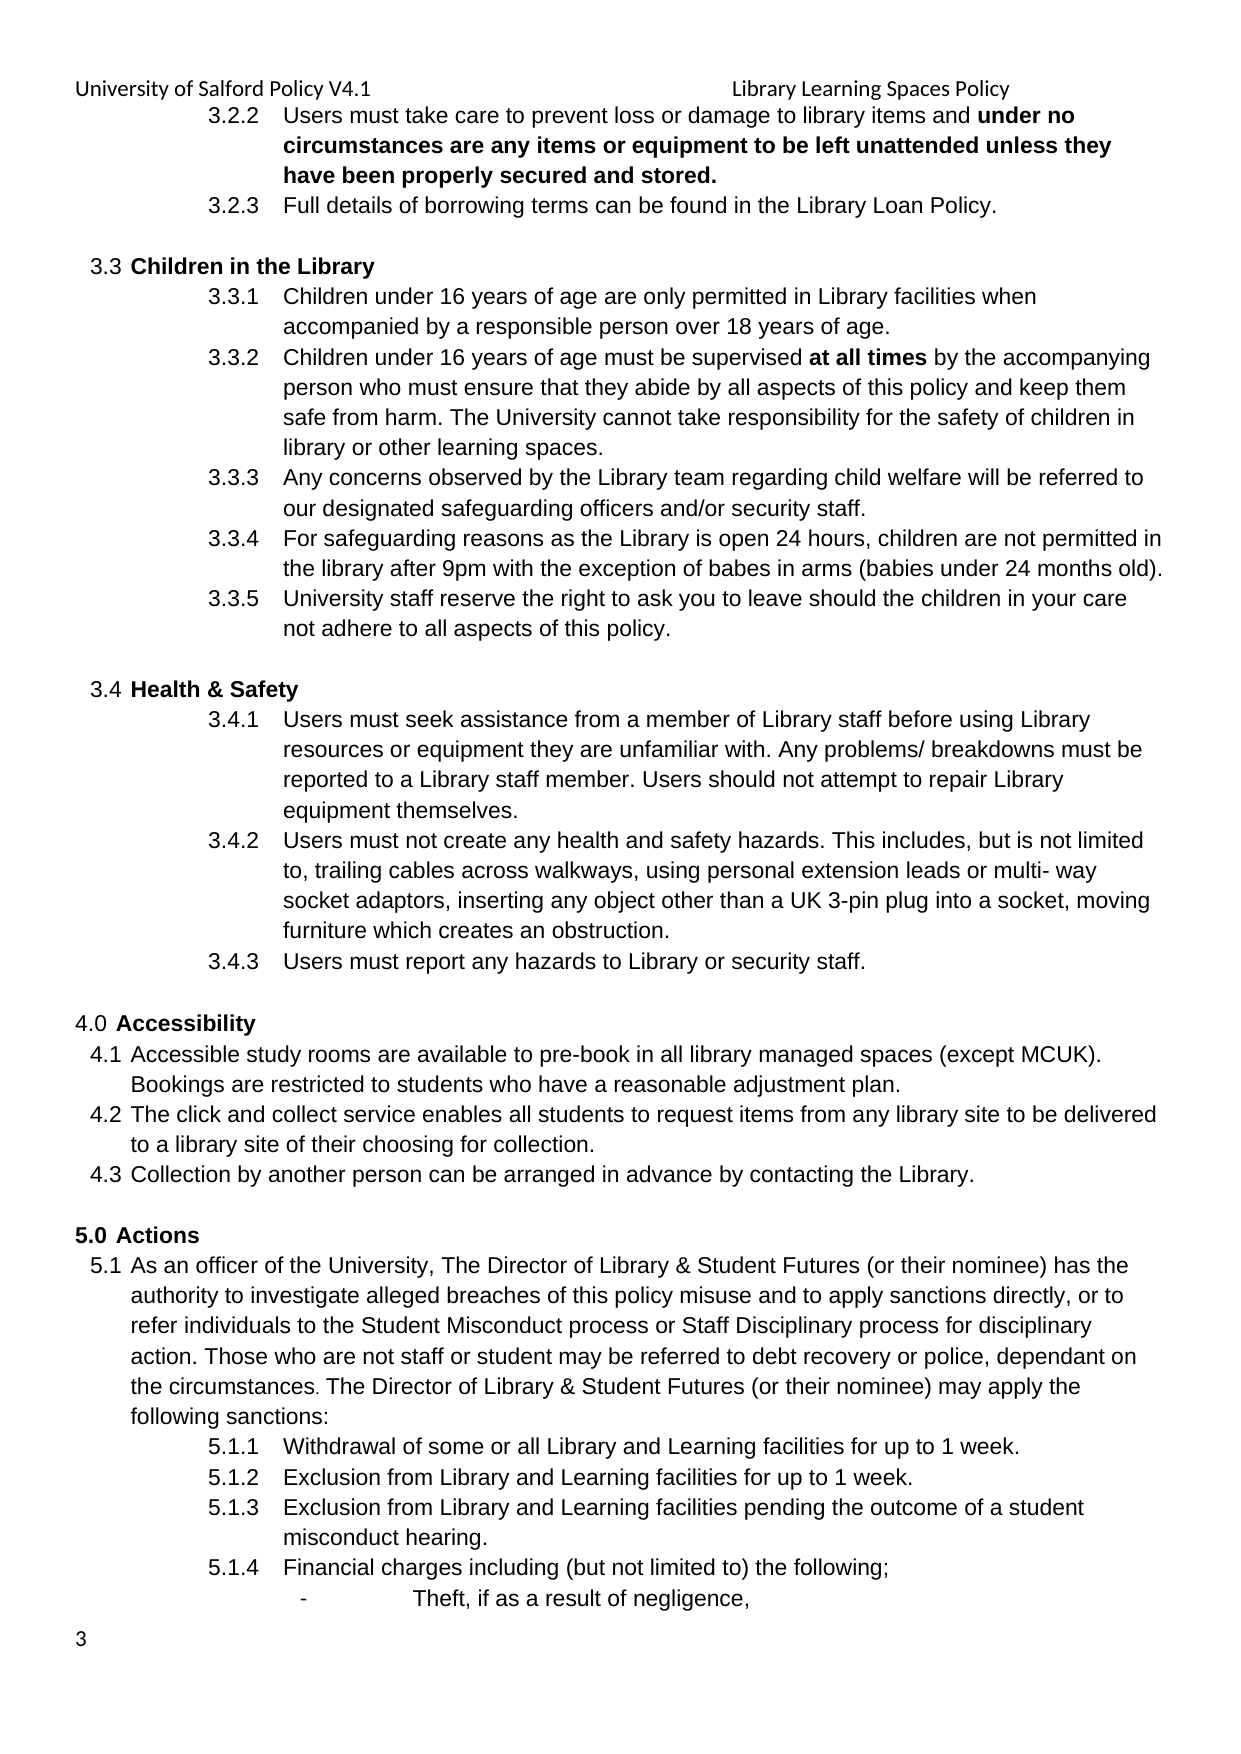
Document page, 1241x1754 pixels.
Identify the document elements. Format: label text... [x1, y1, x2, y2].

list Users must report any hazards to Library or security staff. [208, 948, 1165, 1006]
list Health & Safety [90, 676, 1165, 702]
list Children under 16 years of age must be supervised at all times by the accompanying person who must ensure that they abide by all aspects of this policy and keep them safe from harm. The University cannot take responsibility for the safety of children in library or other learning spaces. [208, 343, 1165, 460]
list Financial charges including (but not limited to) the following; [208, 1554, 1165, 1580]
list Users must take care to prevent loss or damage to library items and under no circumstances are any items or equipment to be left unattended unless they have been properly secured and stored. [208, 102, 1165, 188]
list Any concerns observed by the Library team regarding child welfare will be referred to our designated safeguarding officers and/or security staff. [208, 464, 1165, 521]
list University staff reserve the right to ask you to leave should the children in your care not adhere to all aspects of this policy. [208, 585, 1165, 642]
list Theft, if as a result of negligence, [300, 1584, 1165, 1612]
list Withdrawal of some or all Library and Learning facilities for up to 1 week. [208, 1433, 1165, 1459]
list Exclusion from Library and Learning facilities for up to 1 week. [208, 1463, 1165, 1490]
list As an officer of the University, The Director of Library & Student Futures (or their nominee) has the authority to investigate alleged breaches of this policy misuse and to apply sanctions directly, or to refer individuals to the Student Misconduct process or Staff Disciplinary process for disciplinary action. Those who are not staff or student may be referred to debt recovery or police, dependant on the circumstances. The Director of Library & Student Futures (or their nominee) may apply the following sanctions: [90, 1252, 1165, 1429]
list Accessible study rooms are available to pre-book in all library managed spaces (except MCUK). Bookings are restricted to students who have a reasonable adjustment plan. [90, 1041, 1165, 1097]
list Users must not create any health and safety hazards. This includes, but is not limited to, trailing cables across walkways, using personal extension leads or multi- way socket adaptors, inserting any object other than a UK 3-pin plug into a socket, moving furniture which creates an obstruction. [208, 827, 1165, 944]
list Actions [75, 1222, 1165, 1248]
list Users must seek assistance from a member of Library staff before using Library resources or equipment they are unfamiliar with. Any problems/ breakdowns must be reported to a Library staff member. Users should not attempt to repair Library equipment themselves. [208, 706, 1165, 823]
list Full details of borrowing terms can be found in the Library Loan Policy. [208, 192, 1165, 219]
list Accessibility [75, 1010, 1165, 1037]
list Exclusion from Library and Learning facilities pending the outcome of a student misconduct hearing. [208, 1494, 1165, 1550]
list Children in the Library [90, 253, 1165, 279]
list Children under 16 years of age are only permitted in Library facilities when accompanied by a responsible person over 18 years of age. [208, 283, 1165, 339]
list The click and collect service enables all students to request items from any library site to be delivered to a library site of their choosing for collection. [90, 1101, 1165, 1157]
list Collection by another person can be arranged in advance by contacting the Library. [90, 1161, 1165, 1188]
list For safeguarding reasons as the Library is open 24 hours, children are not permitted in the library after 9pm with the exception of babes in arms (babies under 24 months old). [208, 525, 1165, 581]
